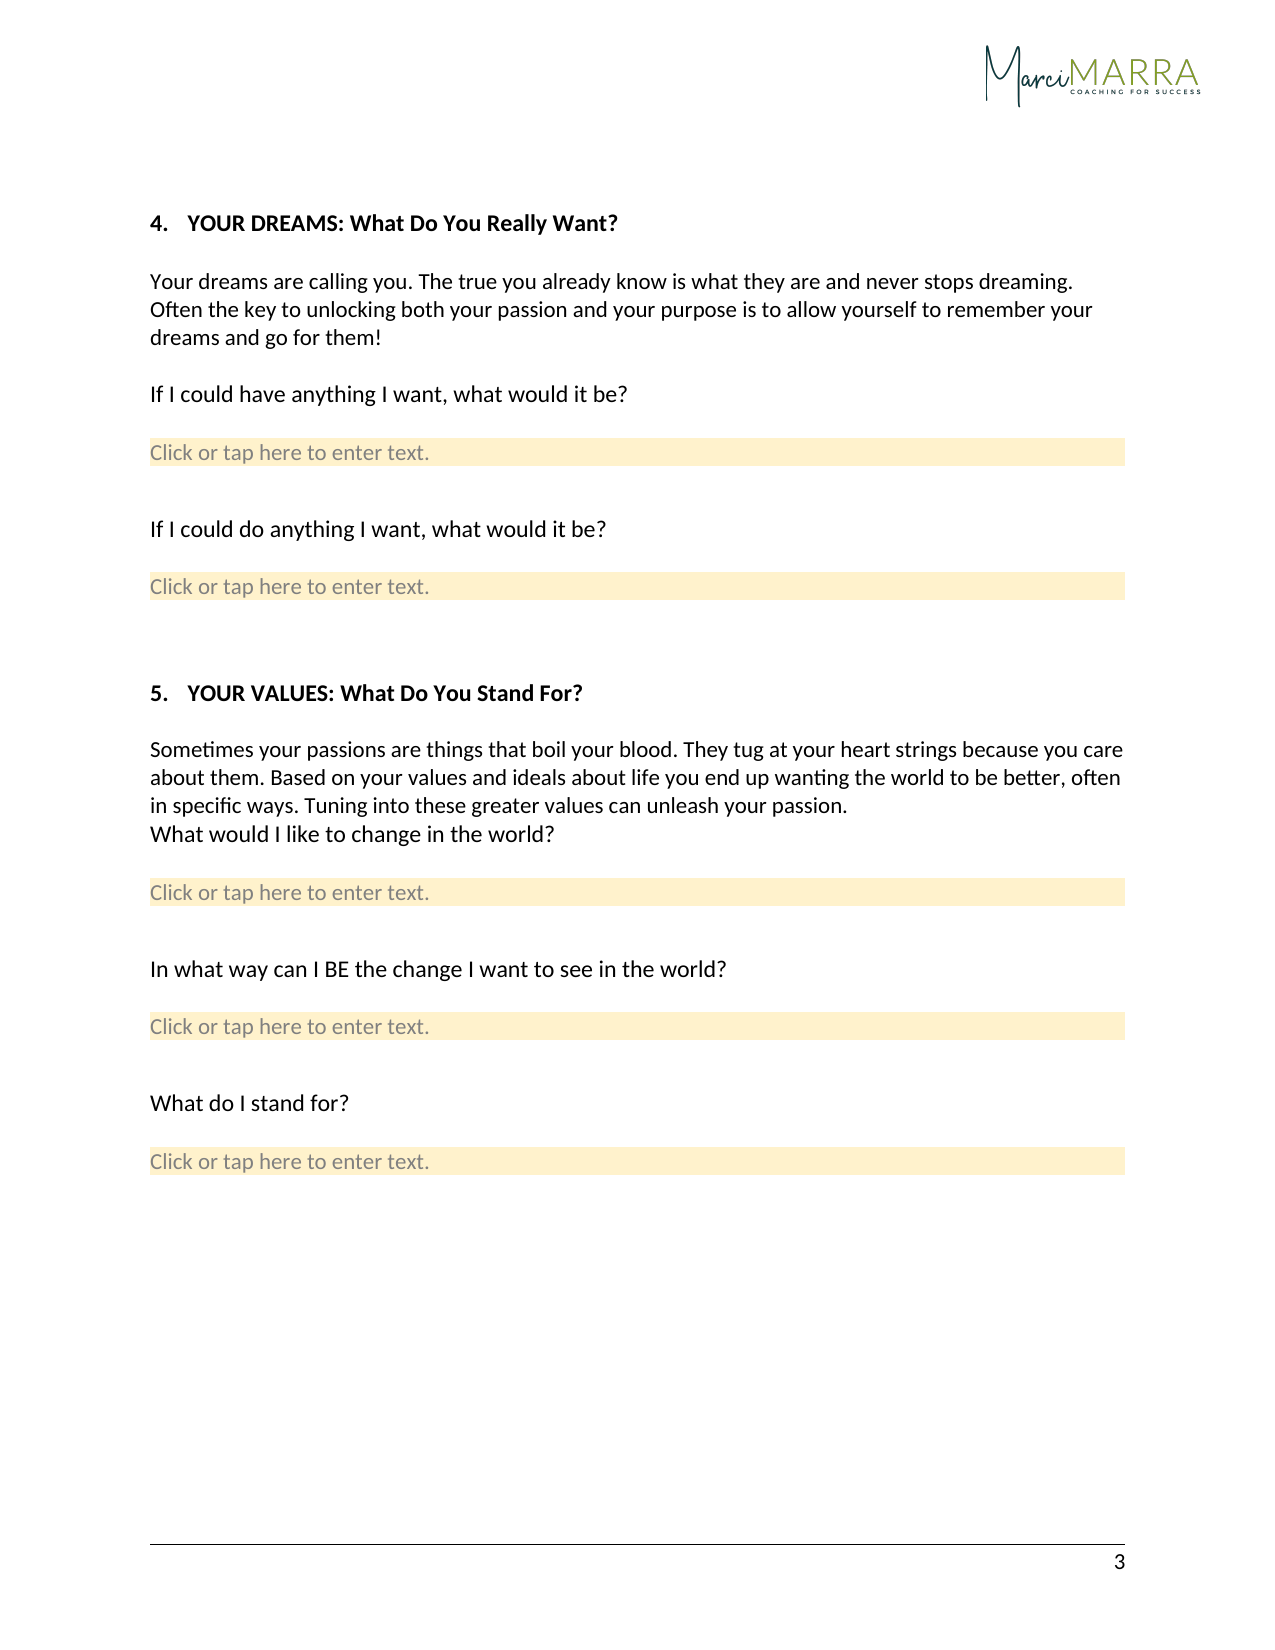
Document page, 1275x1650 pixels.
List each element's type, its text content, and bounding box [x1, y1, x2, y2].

text What would I like to change in the world? [150, 819, 1125, 848]
text Your dreams are calling you. The true you already know is what they are and never stops dreaming. Often the key to unlocking both your passion and your purpose is to allow yourself to remember your dreams and go for them! [150, 267, 1125, 351]
text If I could have anything I want, what would it be? [150, 379, 1125, 408]
picture [986, 42, 1203, 121]
text If I could do anything I want, what would it be? [150, 514, 1125, 543]
list YOUR DREAMS: What Do You Really Want? [150, 208, 1125, 238]
list YOUR VALUES: What Do You Stand For? [150, 678, 1125, 707]
text Sometimes your passions are things that boil your blood. They tug at your heart strings because you care about them. Based on your values and ideals about life you end up wanting the world to be better, often in specific ways. Tuning into these greater values can unleash your passion. [150, 735, 1125, 819]
text What do I stand for? [150, 1088, 1125, 1118]
text In what way can I BE the change I want to see in the world? [150, 954, 1125, 983]
